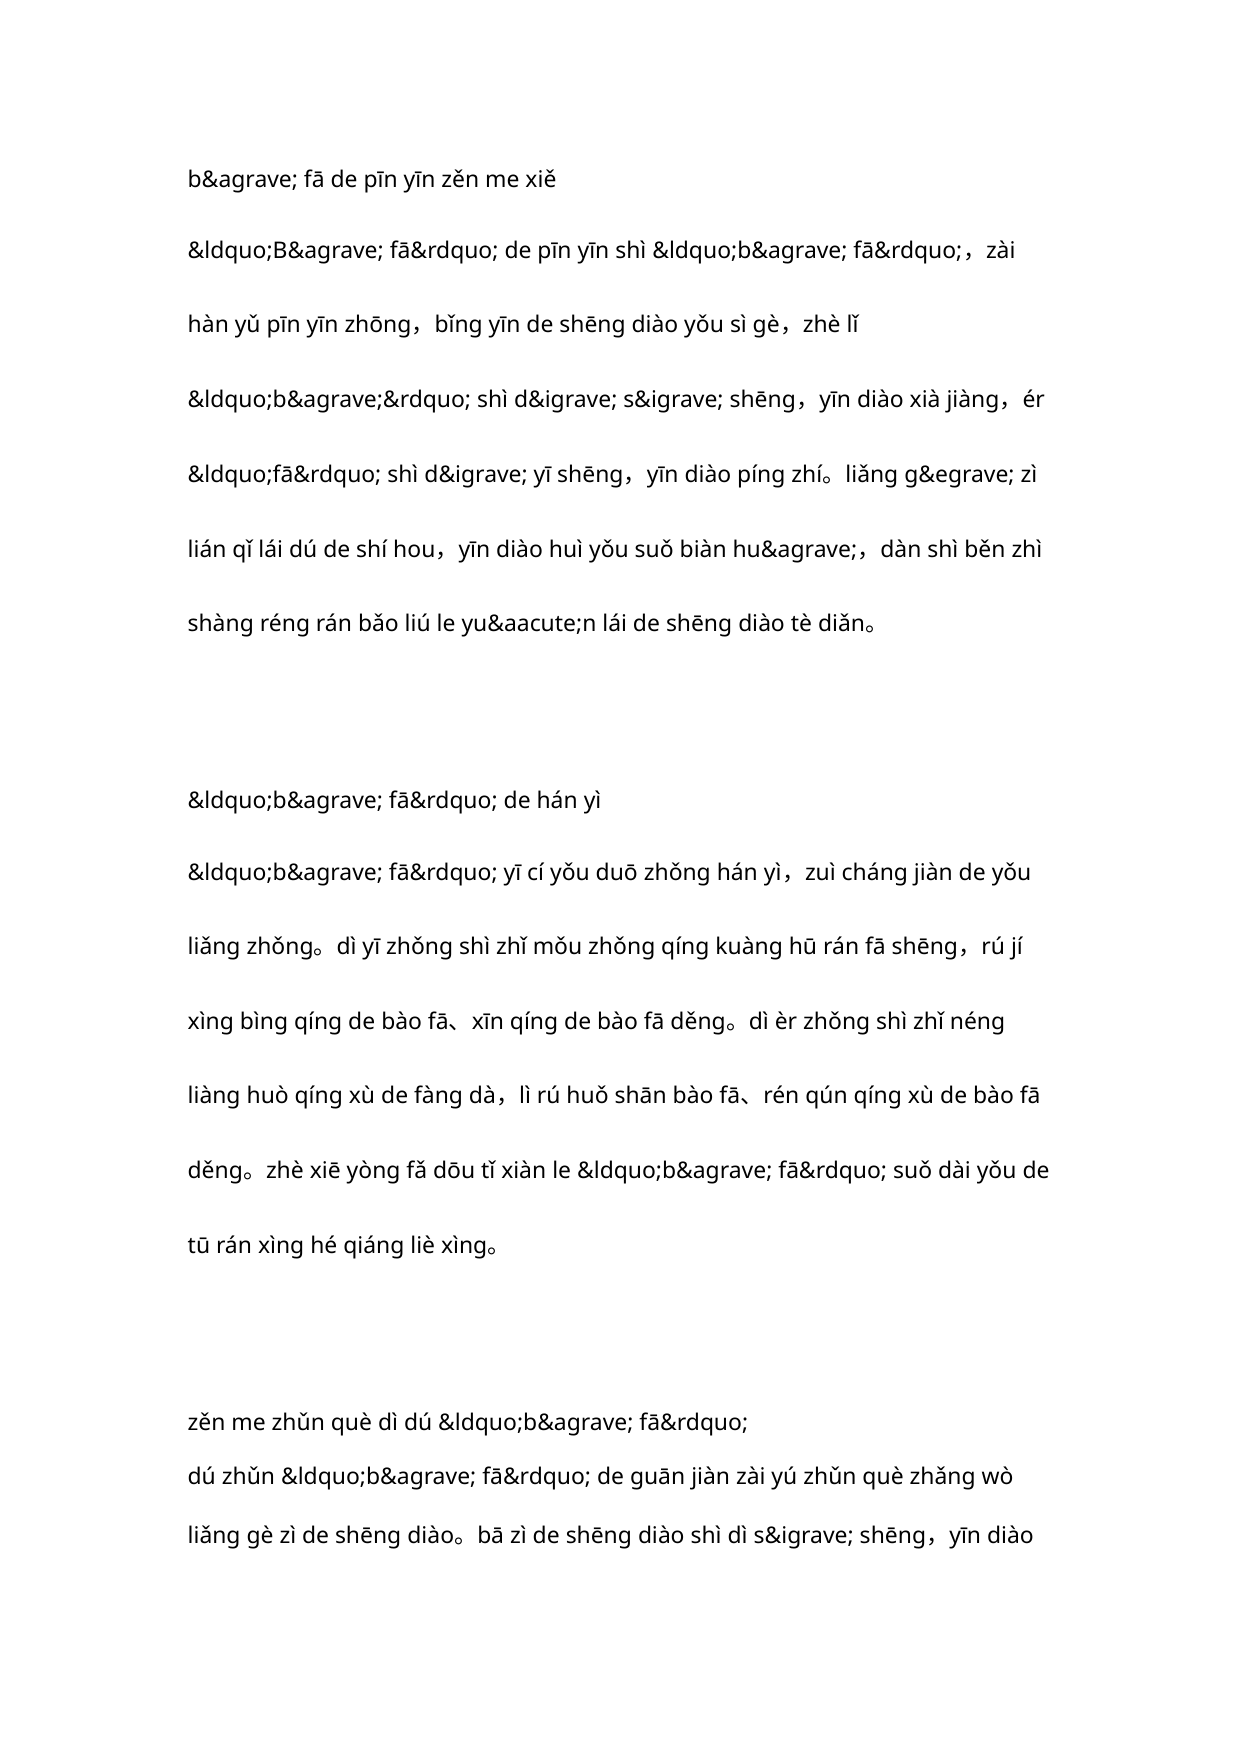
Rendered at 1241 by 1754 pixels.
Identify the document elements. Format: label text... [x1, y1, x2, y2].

text b&agrave; fā de pīn yīn zěn me xiě [187, 162, 1053, 194]
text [187, 1459, 1053, 1566]
text zěn me zhǔn què dì dú &ldquo;b&agrave; fā&rdquo; [187, 1405, 1053, 1438]
text &ldquo;b&agrave; fā&rdquo; de hán yì [187, 784, 1053, 816]
text &ldquo;B&agrave; fā&rdquo; de pīn yīn shì &ldquo;b&agrave; fā&rdquo;，zài hàn yǔ pīn yīn zhōng，bǐng yīn de shēng diào yǒu sì gè，zhè lǐ &ldquo;b&agrave;&rdquo; shì d&igrave; s&igrave; shēng，yīn diào xià jiàng，ér &ldquo;fā&rdquo; shì d&igrave; yī shēng，yīn diào píng zhí。liǎng g&egrave; zì lián qǐ lái dú de shí hou，yīn diào huì yǒu suǒ biàn hu&agrave;，dàn shì běn zhì shàng réng rán bǎo liú le yu&aacute;n lái de shēng diào tè diǎn。 [187, 216, 1053, 654]
text &ldquo;b&agrave; fā&rdquo; yī cí yǒu duō zhǒng hán yì，zuì cháng jiàn de yǒu liǎng zhǒng。dì yī zhǒng shì zhǐ mǒu zhǒng qíng kuàng hū rán fā shēng，rú jí xìng bìng qíng de bào fā、xīn qíng de bào fā děng。dì èr zhǒng shì zhǐ néng liàng huò qíng xù de fàng dà，lì rú huǒ shān bào fā、rén qún qíng xù de bào fā děng。zhè xiē yòng fǎ dōu tǐ xiàn le &ldquo;b&agrave; fā&rdquo; suǒ dài yǒu de tū rán xìng hé qiáng liè xìng。 [187, 837, 1053, 1276]
